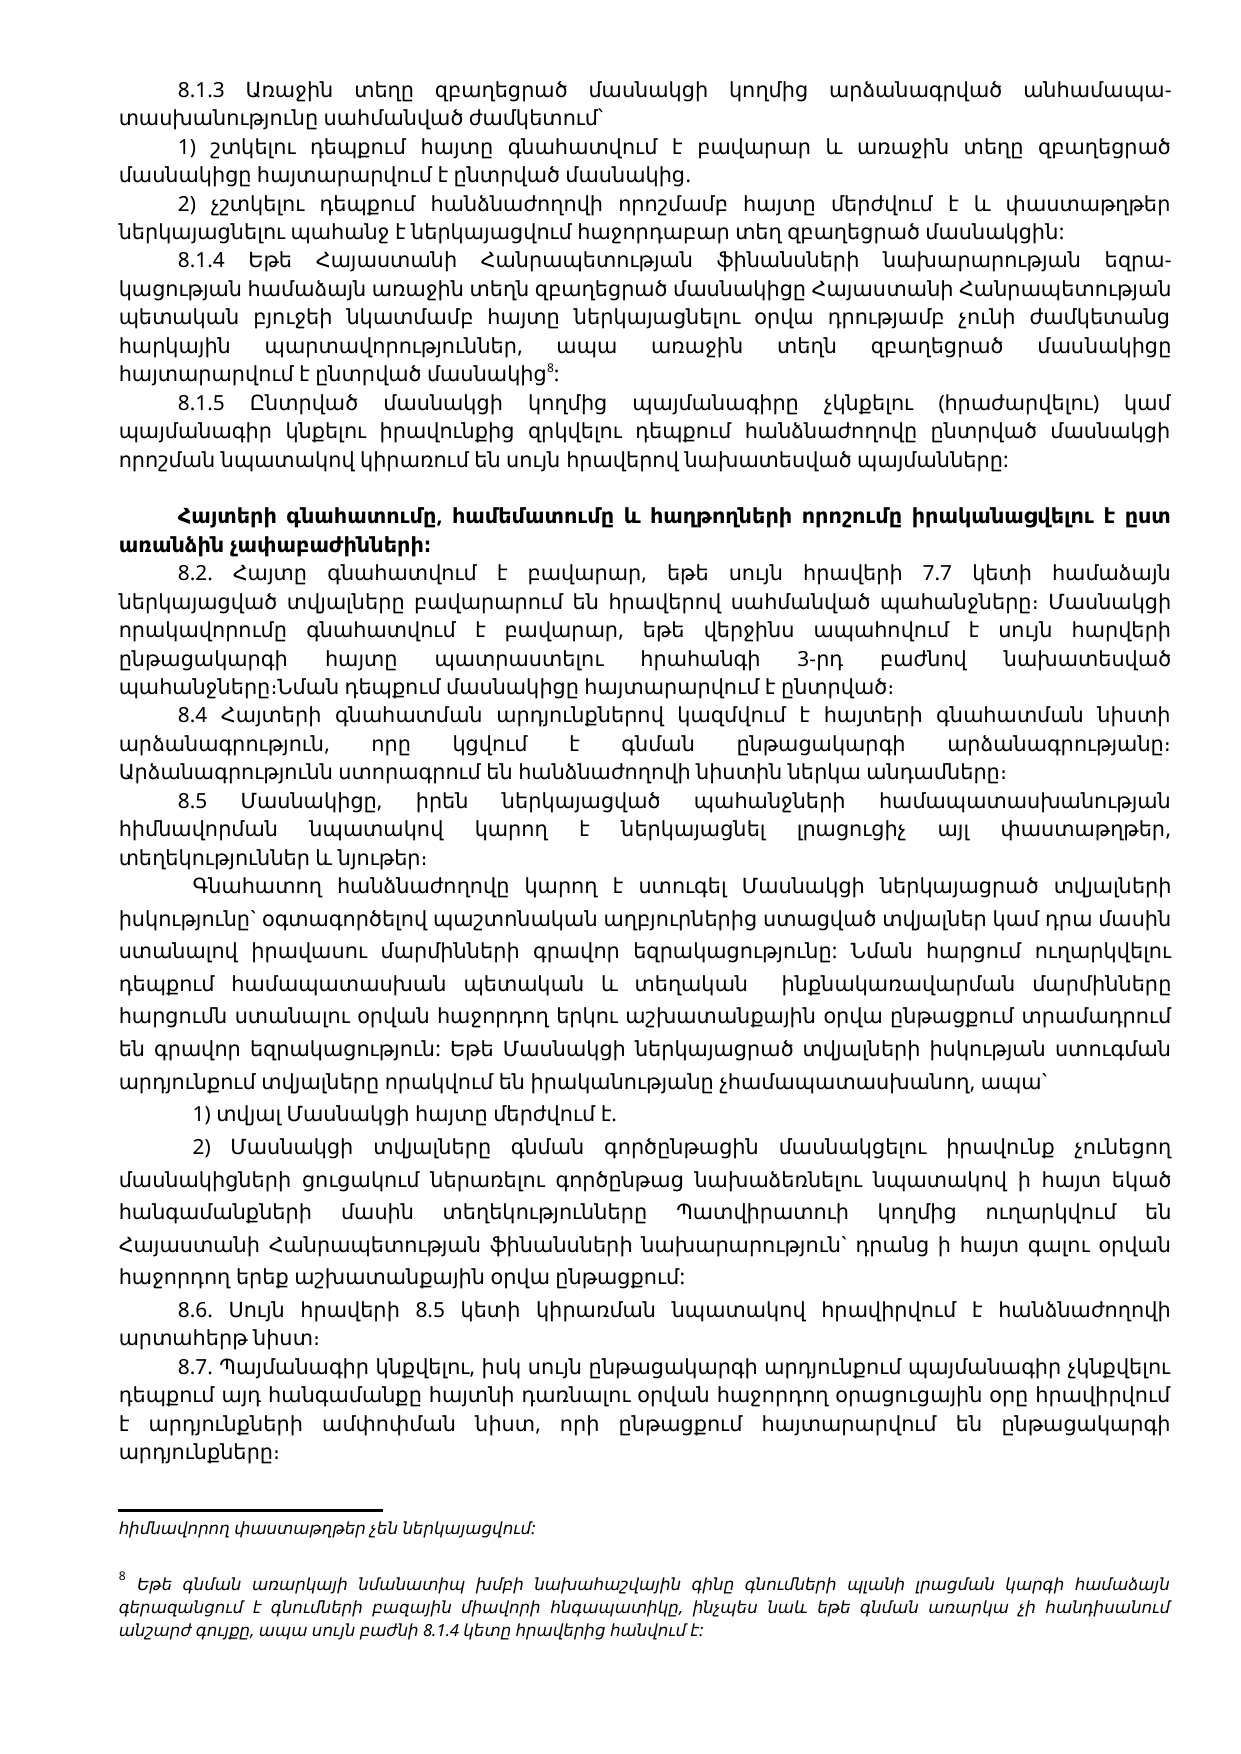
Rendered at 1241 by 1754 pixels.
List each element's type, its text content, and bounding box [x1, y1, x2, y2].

text 8.7. Պայմանագիր կնքվելու, իսկ սույն ընթացակարգի արդյունքում պայմանագիր չկնքվելու դեպքում այդ հանգամանքը հայտնի դառնալու օրվան հաջորդող օրացուցային օրը հրավիրվում է արդյունքների ամփոփման նիստ, որի ընթացքում հայտարարվում են ընթացակարգի արդյունքները։ [118, 1352, 1171, 1466]
text 8.1.5 Ընտրված մասնակցի կողմից պայմանագիրը չկնքելու (հրաժարվելու) կամ պայմանագիր կնքելու իրավունքից զրկվելու դեպքում հանձնաժողովը ընտրված մասնակցի որոշման նպատակով կիրառում են սույն հրավերով նախատեսված պայմանները: [118, 388, 1171, 473]
text Հայտերի գնահատումը, համեմատումը և հաղթողների որոշումը իրականացվելու է ըստ առանձին չափաբաժինների։ [118, 502, 1171, 558]
text 8.1.4 Եթե Հայաստանի Հանրապետության ֆինանսների նախարարության եզրակացության համաձայն առաջին տեղն զբաղեցրած մասնակիցը Հայաստանի Հանրապետության պետական բյուջեի նկատմամբ հայտը ներկայացնելու օրվա դրությամբ չունի ժամկետանց հարկային պարտավորություններ, ապա առաջին տեղն զբաղեցրած մասնակիցը հայտարարվում է ընտրված մասնակից: [118, 246, 1171, 388]
text 1) տվյալ Մասնակցի հայտը մերժվում է. [118, 1099, 1171, 1128]
text 8.2. Հայտը գնահատվում է բավարար, եթե սույն հրավերի 7.7 կետի համաձայն ներկայացված տվյալները բավարարում են հրավերով սահմանված պահանջները։ Մասնակցի որակավորումը գնահատվում է բավարար, եթե վերջինս ապահովում է սույն հարվերի ընթացակարգի հայտը պատրաստելու հրահանգի 3-րդ բաժնով նախատեսված պահանջները։Նման դեպքում մասնակիցը հայտարարվում է ընտրված։ [118, 558, 1171, 701]
text 8.5 Մասնակիցը, իրեն ներկայացված պահանջների համապատասխանության հիմնավորման նպատակով կարող է ներկայացնել լրացուցիչ այլ փաստաթղթեր, տեղեկություններ և նյութեր։ [118, 786, 1171, 871]
text 2) Մասնակցի տվյալները գնման գործընթացին մասնակցելու իրավունք չունեցող մասնակիցների ցուցակում ներառելու գործընթաց նախաձեռնելու նպատակով ի հայտ եկած հանգամանքների մասին տեղեկությունները Պատվիրատուի կողմից ուղարկվում են Հայաստանի Հանրապետության ֆինանսների նախարարություն` դրանց ի հայտ գալու օրվան հաջորդող երեք աշխատանքային օրվա ընթացքում: [118, 1132, 1171, 1291]
text 8.1.3 Առաջին տեղը զբաղեցրած մասնակցի կողմից արձանագրված անհամապատասխանությունը սահմանված ժամկետում՝ [118, 75, 1171, 132]
text 2) չշտկելու դեպքում հանձնաժողովի որոշմամբ հայտը մերժվում է և փաստաթղթեր ներկայացնելու պահանջ է ներկայացվում հաջորդաբար տեղ զբաղեցրած մասնակցին: [118, 189, 1171, 246]
text 8.4 Հայտերի գնահատման արդյունքներով կազմվում է հայտերի գնահատման նիստի արձանագրություն, որը կցվում է գնման ընթացակարգի արձանագրությանը։ Արձանագրությունն ստորագրում են հանձնաժողովի նիստին ներկա անդամները։ [118, 701, 1171, 786]
text 8.6. Սույն հրավերի 8.5 կետի կիրառման նպատակով հրավիրվում է հանձնաժողովի արտահերթ նիստ։ [118, 1295, 1171, 1352]
text 1) շտկելու դեպքում հայտը գնահատվում է բավարար և առաջին տեղը զբաղեցրած մասնակիցը հայտարարվում է ընտրված մասնակից. [118, 132, 1171, 189]
text Գնահատող հանձնաժողովը կարող է ստուգել Մասնակցի ներկայացրած տվյալների իսկությունը` օգտագործելով պաշտոնական աղբյուրներից ստացված տվյալներ կամ դրա մասին ստանալով իրավասու մարմինների գրավոր եզրակացությունը: Նման հարցում ուղարկվելու դեպքում համապատասխան պետական և տեղական ինքնակառավարման մարմինները հարցումն ստանալու օրվան հաջորդող երկու աշխատանքային օրվա ընթացքում տրամադրում են գրավոր եզրակացություն: Եթե Մասնակցի ներկայացրած տվյալների իսկության ստուգման արդյունքում տվյալները որակվում են իրականությանը չհամապատասխանող, ապա` [118, 871, 1171, 1095]
